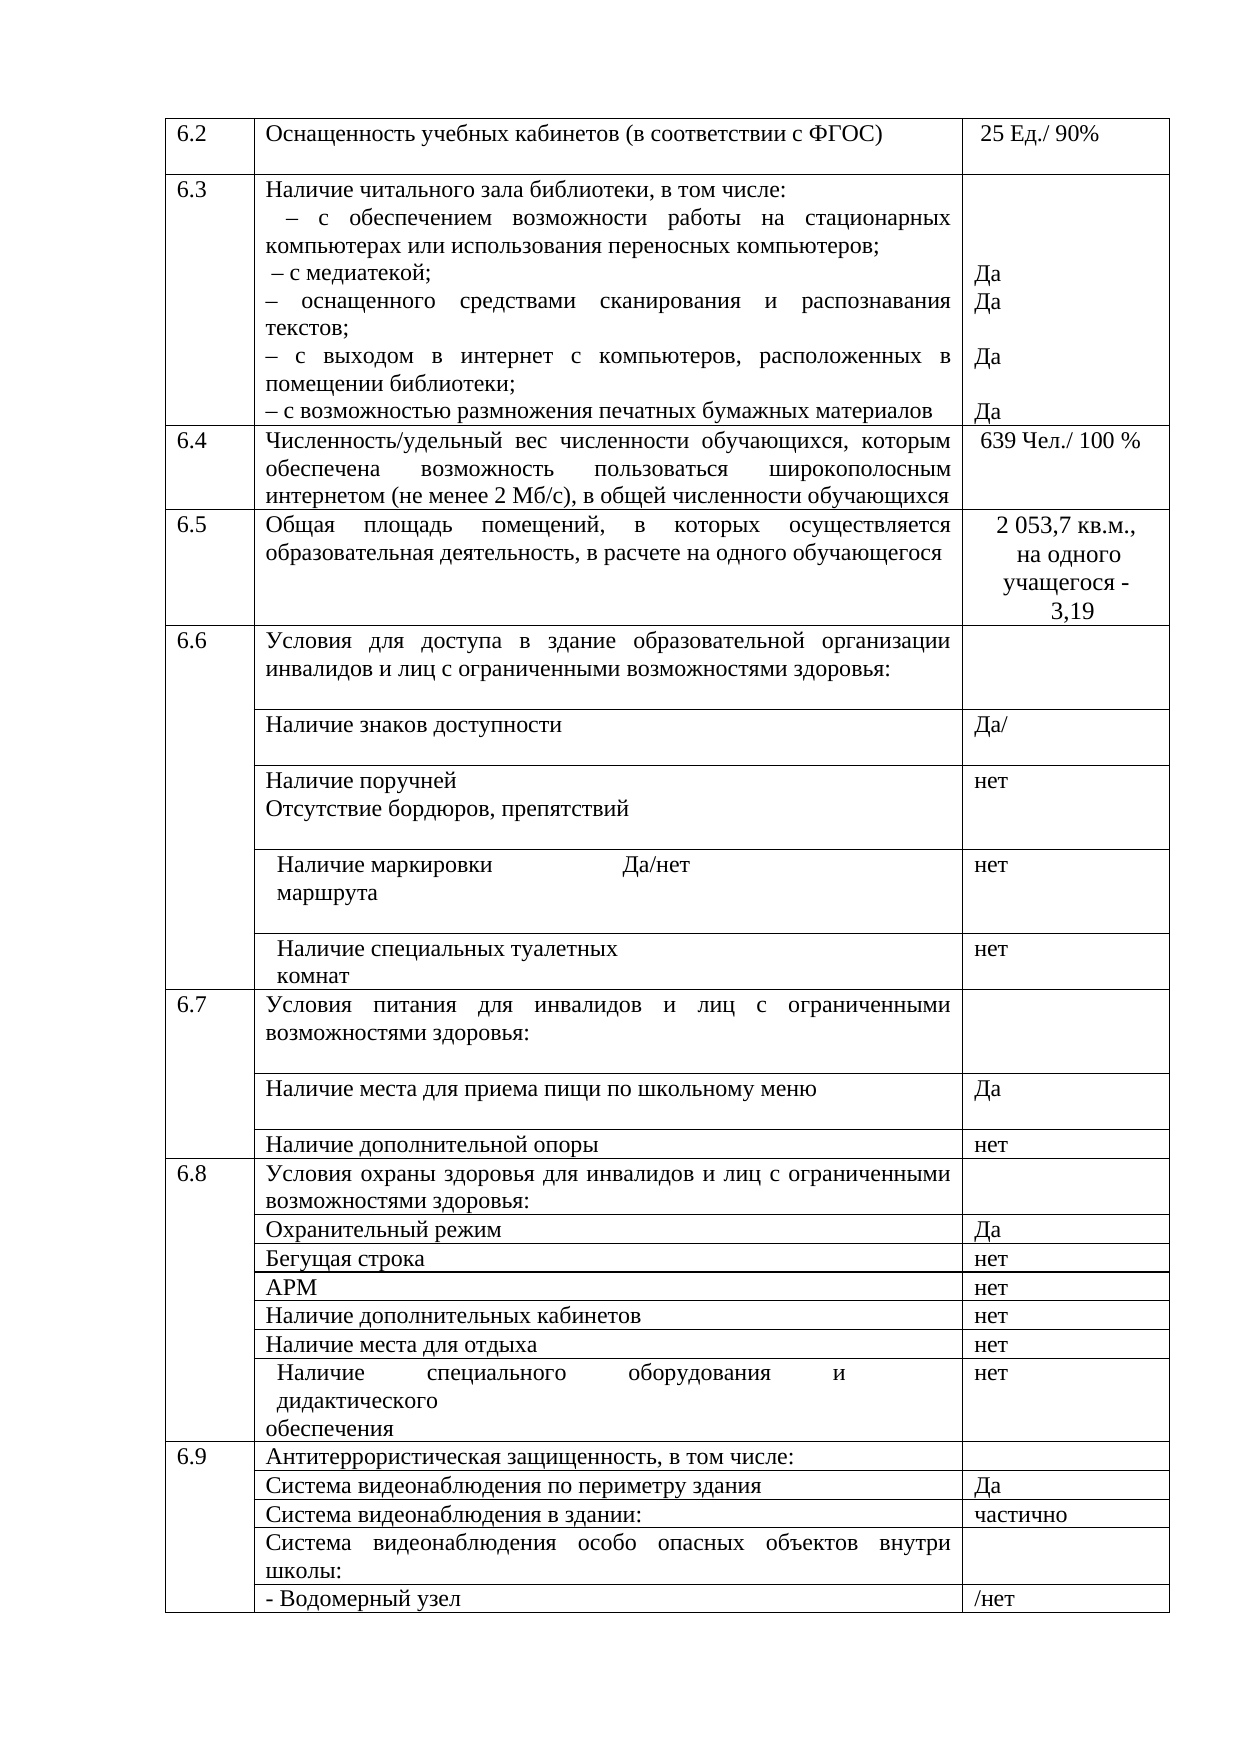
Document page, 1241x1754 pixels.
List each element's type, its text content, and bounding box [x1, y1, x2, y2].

table_cell Да [963, 1471, 1169, 1498]
table_cell Оснащенность учебных кабинетов (в соответствии с ФГОС) [255, 119, 962, 174]
table_cell 2 053,7 кв.м., на одного учащегося - 3,19 [963, 510, 1169, 625]
table_cell 6.5 [166, 510, 254, 625]
table_cell частично [963, 1500, 1169, 1527]
table_cell Наличие места для приема пищи по школьному меню [255, 1074, 962, 1129]
table_cell Да/ [963, 710, 1169, 765]
table_cell Система видеонаблюдения в здании: [255, 1500, 962, 1527]
table_cell Антитеррористическая защищенность, в том числе: [255, 1442, 962, 1470]
table_cell нет [963, 766, 1169, 849]
table_cell Бегущая строка [255, 1244, 962, 1271]
table_cell 6.7 [166, 990, 254, 1158]
table_cell Охранительный режим [255, 1215, 962, 1243]
table_cell Наличие дополнительных кабинетов [255, 1301, 962, 1329]
table_cell нет [963, 1273, 1169, 1300]
table_cell 6.9 [166, 1442, 254, 1612]
table_cell [963, 990, 1169, 1073]
table_cell - Водомерный узел [255, 1585, 962, 1612]
table_cell [963, 1442, 1169, 1470]
table_cell нет [963, 1301, 1169, 1329]
table_cell [963, 626, 1169, 709]
table_cell 6.4 [166, 426, 254, 509]
table_cell Наличие знаков доступности [255, 710, 962, 765]
table_cell 6.3 [166, 175, 254, 425]
table_cell нет [963, 1244, 1169, 1271]
table_cell Численность/удельный вес численности обучающихся, которым обеспечена возможность пользоваться широкополосным интернетом (не менее 2 Мб/с), в общей численности обучающихся [255, 426, 962, 509]
table_cell Система видеонаблюдения по периметру здания [255, 1471, 962, 1498]
table_cell нет [963, 934, 1169, 989]
table_cell 6.2 [166, 119, 254, 174]
table_cell [963, 1159, 1169, 1214]
table_cell Да Да Да Да [963, 175, 1169, 425]
table_cell Да [963, 1074, 1169, 1129]
table_cell [255, 934, 962, 989]
table_cell 6.8 [166, 1159, 254, 1441]
table_cell нет [963, 850, 1169, 933]
table_cell 25 Ед./ 90% [963, 119, 1169, 174]
table_cell Наличие читального зала библиотеки, в том числе: – с обеспечением возможности работы на стационарных компьютерах или использования переносных компьютеров; – с медиатекой; – оснащенного средствами сканирования и распознавания текстов; – с выходом в интернет с компьютеров, расположенных в помещении библиотеки; – с возможностью размножения печатных бумажных материалов [255, 175, 962, 425]
table_cell Да [963, 1215, 1169, 1243]
table_cell Наличие поручней Отсутствие бордюров, препятствий [255, 766, 962, 849]
table_cell обеспечения [255, 1359, 962, 1441]
table_cell Система видеонаблюдения особо опасных объектов внутри школы: [255, 1528, 962, 1583]
table_cell нет [963, 1330, 1169, 1357]
table_cell /нет [963, 1585, 1169, 1612]
table_cell Общая площадь помещений, в которых осуществляется образовательная деятельность, в расчете на одного обучающегося [255, 510, 962, 625]
table_cell АРМ [255, 1273, 962, 1300]
table_cell нет [963, 1130, 1169, 1158]
table_cell Условия для доступа в здание образовательной организации инвалидов и лиц с ограниченными возможностями здоровья: [255, 626, 962, 709]
table_cell Наличие места для отдыха [255, 1330, 962, 1357]
table_cell [963, 1528, 1169, 1583]
table_cell [255, 850, 962, 933]
table_cell нет [963, 1359, 1169, 1441]
table_cell 6.6 [166, 626, 254, 989]
table_cell 639 Чел./ 100 % [963, 426, 1169, 509]
table_cell Наличие дополнительной опоры [255, 1130, 962, 1158]
table_cell Условия питания для инвалидов и лиц с ограниченными возможностями здоровья: [255, 990, 962, 1073]
table_cell Условия охраны здоровья для инвалидов и лиц с ограниченными возможностями здоровья: [255, 1159, 962, 1214]
